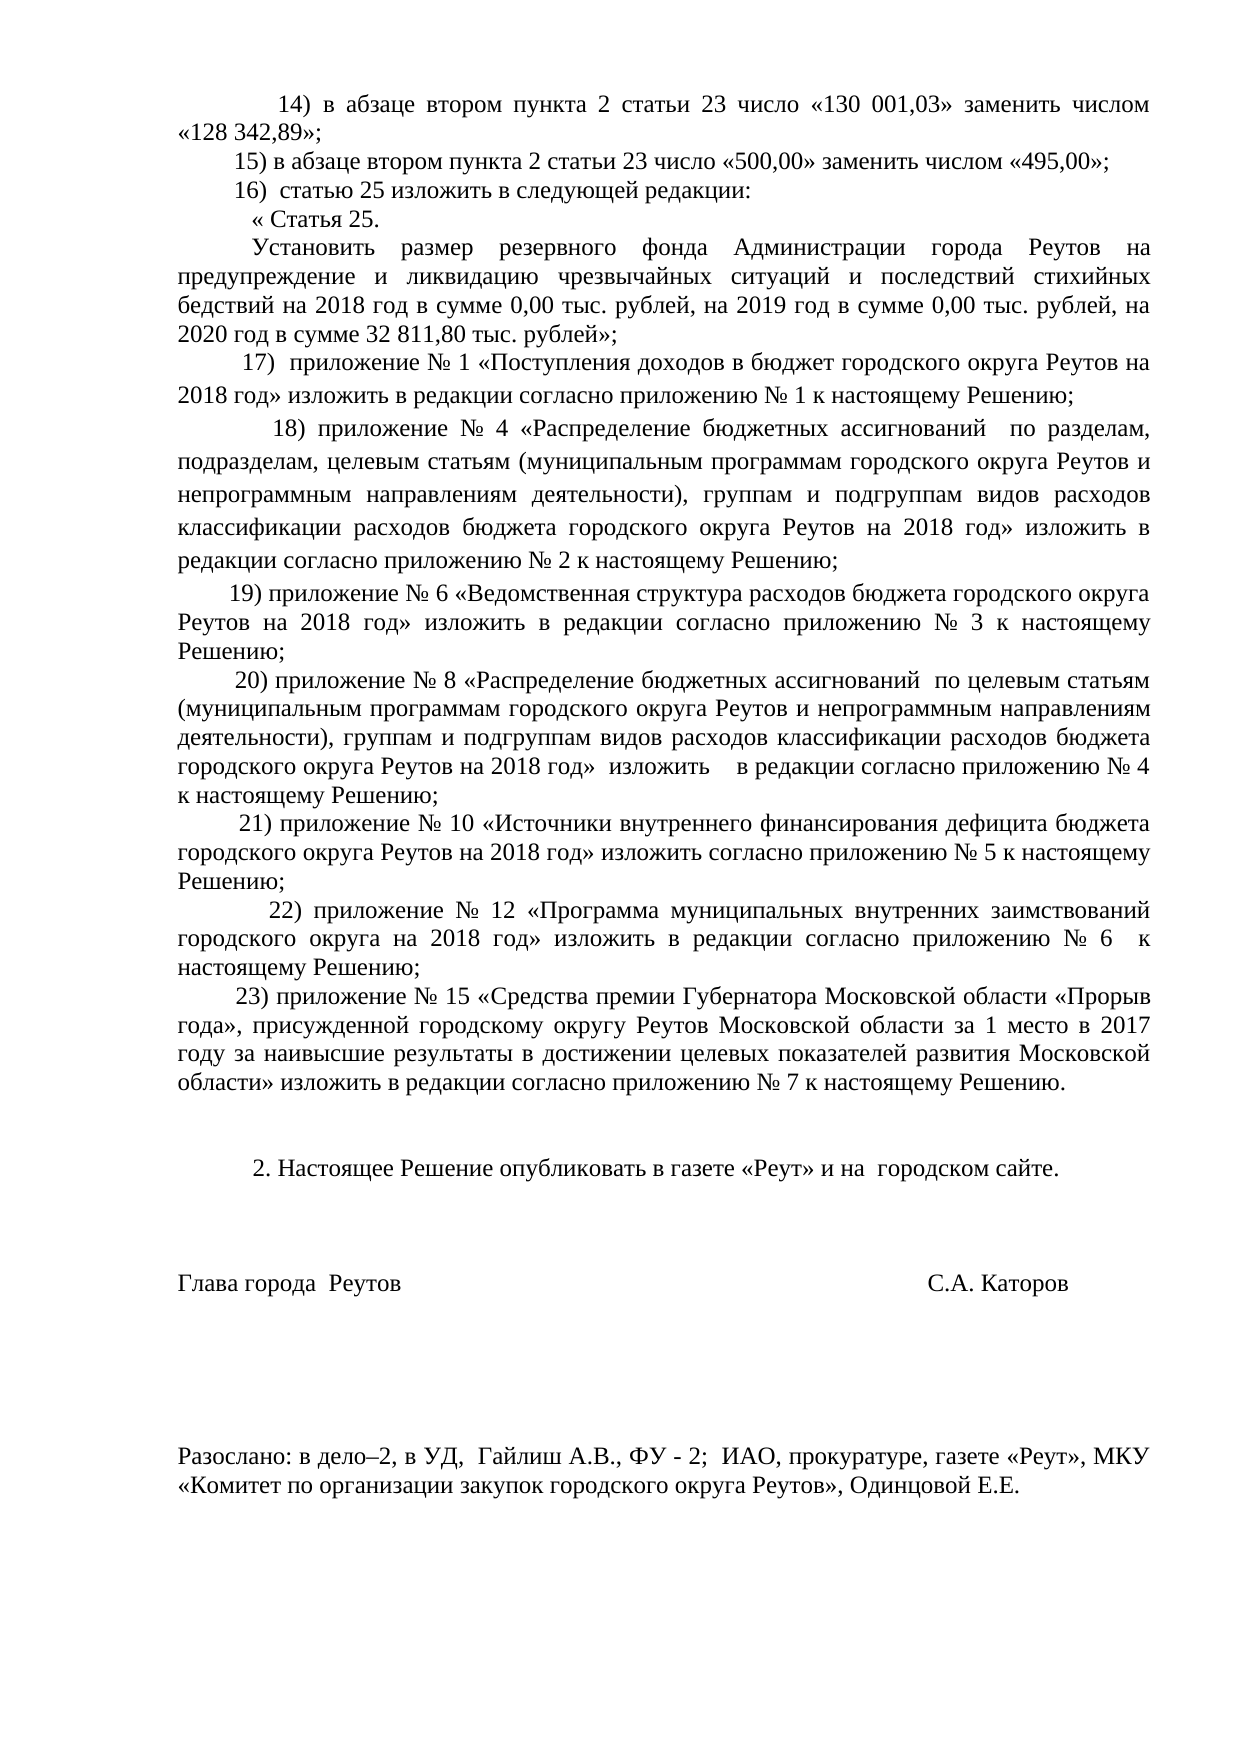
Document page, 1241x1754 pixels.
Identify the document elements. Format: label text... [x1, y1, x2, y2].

text 18) приложение № 4 «Распределение бюджетных ассигнований по разделам, подразделам, целевым статьям (муниципальным программам городского округа Реутов и непрограммным направлениям деятельности), группам и подгруппам видов расходов классификации расходов бюджета городского округа Реутов на 2018 год» изложить в редакции согласно приложению № 2 к настоящему Решению; [177, 413, 1152, 574]
text 2. Настоящее Решение опубликовать в газете «Реут» и на городском сайте. [177, 1153, 1152, 1182]
text Глава города Реутов С.А. Каторов [177, 1268, 1152, 1297]
text Разослано: в дело–2, в УД, Гайлиш А.В., ФУ - 2; ИАО, прокуратуре, газете «Реут», МКУ «Комитет по организации закупок городского округа Реутов», Одинцовой Е.Е. [177, 1441, 1152, 1498]
text « Статья 25. [177, 204, 1152, 232]
text 22) приложение № 12 «Программа муниципальных внутренних заимствований городского округа на 2018 год» изложить в редакции согласно приложению № 6 к настоящему Решению; [177, 895, 1152, 981]
text 19) приложение № 6 «Ведомственная структура расходов бюджета городского округа Реутов на 2018 год» изложить в редакции согласно приложению № 3 к настоящему Решению; [177, 578, 1152, 665]
text 17) приложение № 1 «Поступления доходов в бюджет городского округа Реутов на 2018 год» изложить в редакции согласно приложению № 1 к настоящему Решению; [177, 347, 1152, 409]
text 21) приложение № 10 «Источники внутреннего финансирования дефицита бюджета городского округа Реутов на 2018 год» изложить согласно приложению № 5 к настоящему Решению; [177, 808, 1152, 895]
text 15) в абзаце втором пункта 2 статьи 23 число «500,00» заменить числом «495,00»; [177, 146, 1152, 175]
text 14) в абзаце втором пункта 2 статьи 23 число «130 001,03» заменить числом «128 342,89»; [177, 89, 1152, 146]
text Установить размер резервного фонда Администрации города Реутов на предупреждение и ликвидацию чрезвычайных ситуаций и последствий стихийных бедствий на 2018 год в сумме 0,00 тыс. рублей, на 2019 год в сумме 0,00 тыс. рублей, на 2020 год в сумме 32 811,80 тыс. рублей»; [177, 232, 1152, 347]
text 16) статью 25 изложить в следующей редакции: [177, 175, 1152, 204]
text 20) приложение № 8 «Распределение бюджетных ассигнований по целевым статьям (муниципальным программам городского округа Реутов и непрограммным направлениям деятельности), группам и подгруппам видов расходов классификации расходов бюджета городского округа Реутов на 2018 год» изложить в редакции согласно приложению № 4 к настоящему Решению; [177, 665, 1152, 808]
text 23) приложение № 15 «Средства премии Губернатора Московской области «Прорыв года», присужденной городскому округу Реутов Московской области за 1 место в 2017 году за наивысшие результаты в достижении целевых показателей развития Московской области» изложить в редакции согласно приложению № 7 к настоящему Решению. [177, 981, 1152, 1096]
